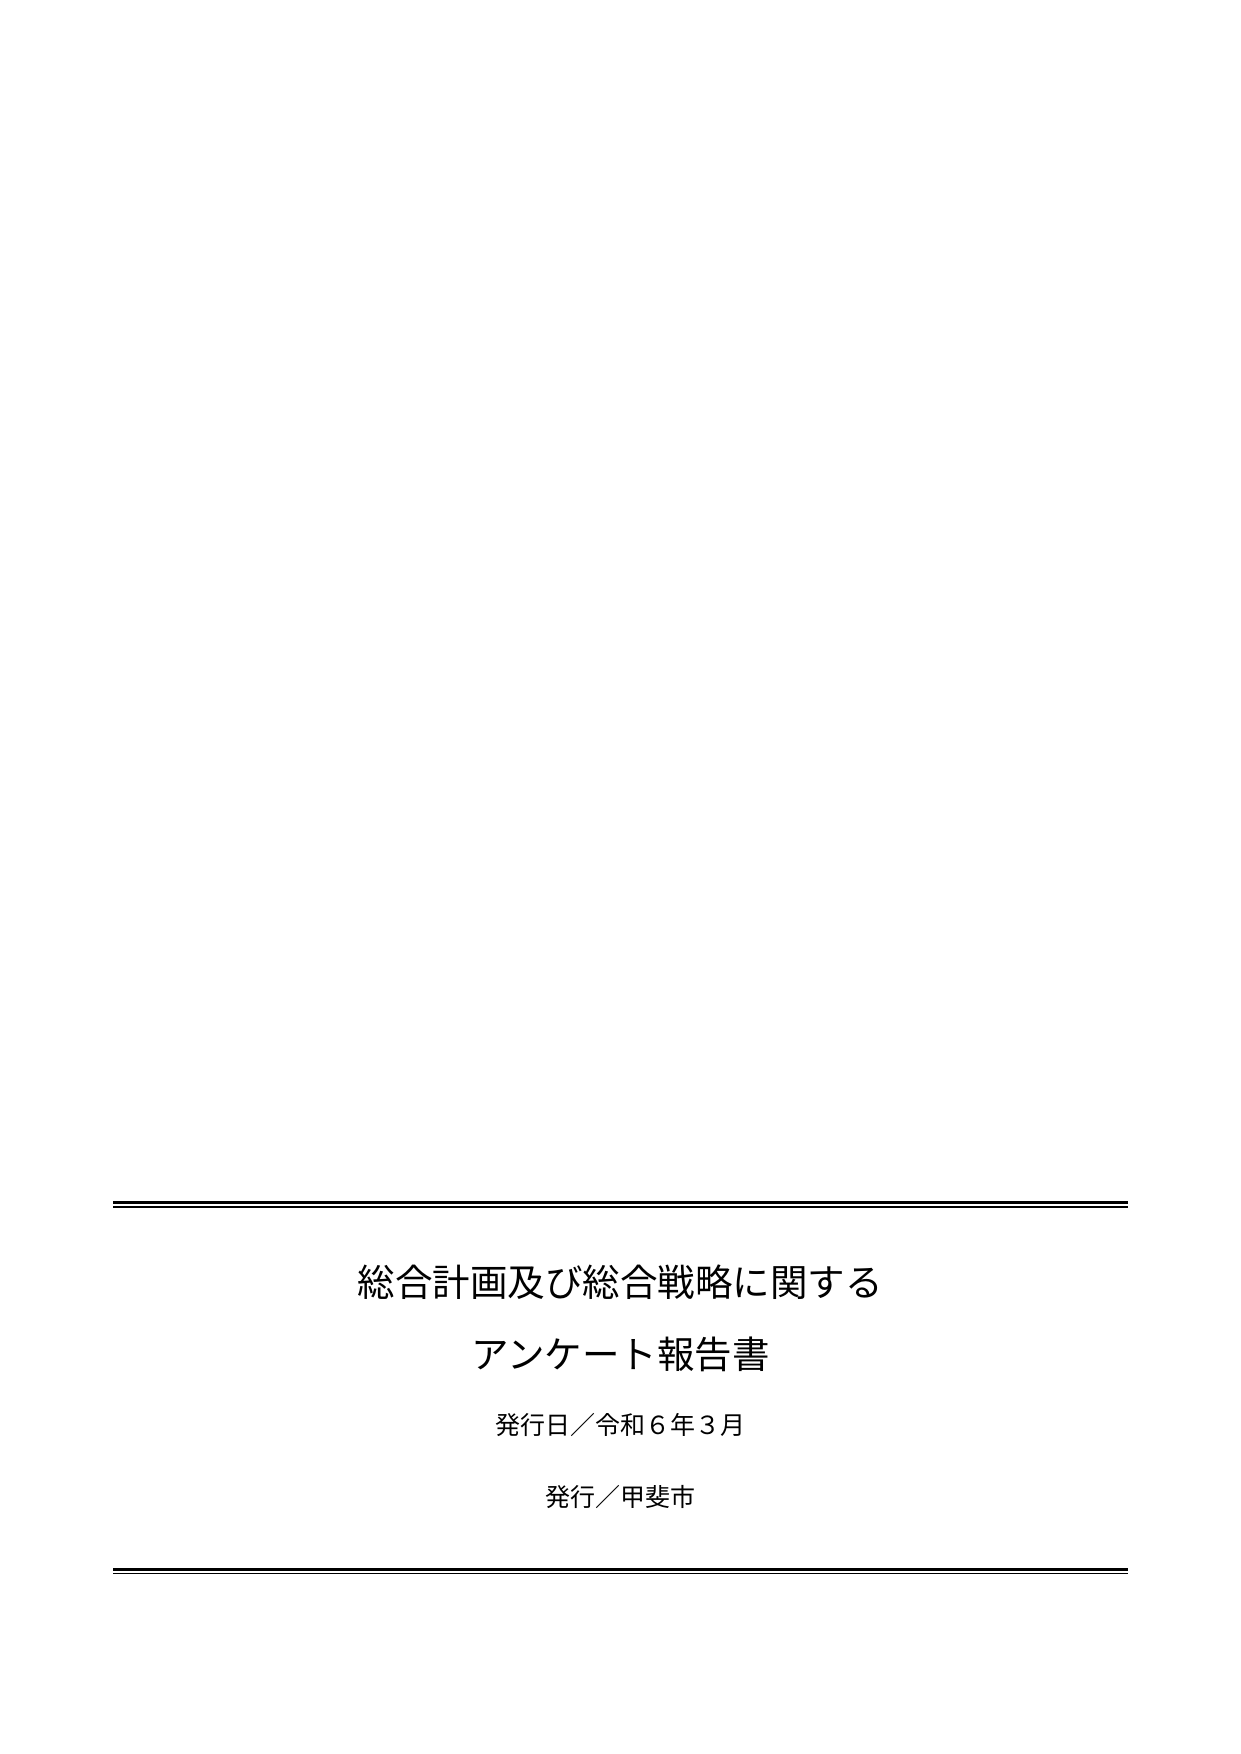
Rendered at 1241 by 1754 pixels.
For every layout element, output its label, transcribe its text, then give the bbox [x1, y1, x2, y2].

text 発行日／令和６年３月 [112, 1388, 1128, 1460]
text 発行／甲斐市 [112, 1460, 1128, 1532]
text 総合計画及び総合戦略に関する [112, 1244, 1128, 1316]
text アンケート報告書 [112, 1316, 1128, 1388]
